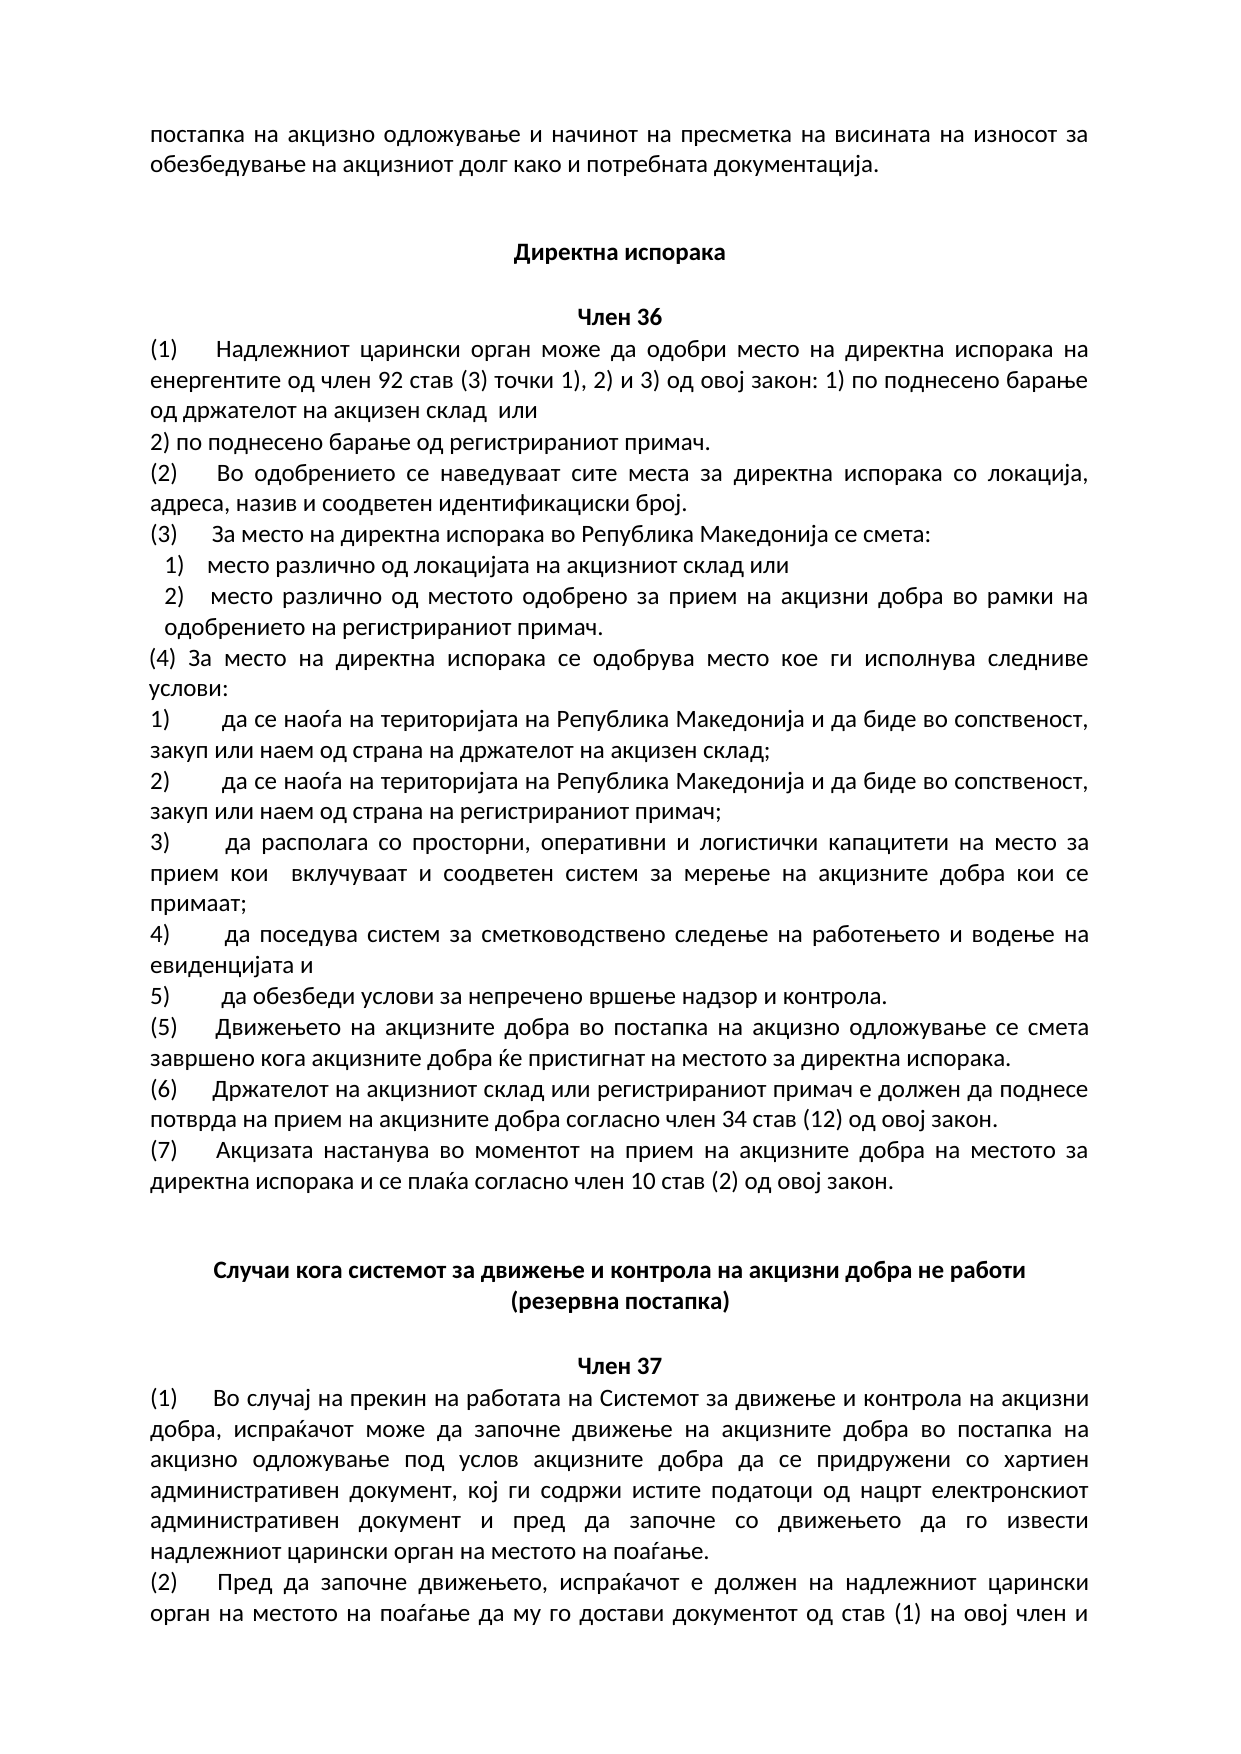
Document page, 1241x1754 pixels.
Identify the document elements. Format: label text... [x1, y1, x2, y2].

text (5) Движењето на акцизните добра во постапка на акцизно одложување се смета завршено кога акцизните добра ќе пристигнат на местото за директна испорака. [150, 1011, 1090, 1072]
text Член 37 [163, 1350, 1076, 1381]
text (1) Во случај на прекин на работата на Системот за движење и контрола на акцизни добра, испраќачот може да започне движење на акцизните добра во постапка на акцизно одложување под услов акцизните добра да се придружени со хартиен административен документ, кој ги содржи истите податоци од нацрт електронскиот административен документ и пред да започне со движењето да го извести надлежниот царински орган на местото на поаѓање. [150, 1382, 1090, 1566]
text 4) да поседува систем за сметководствено следење на работењето и водење на евиденцијата и [150, 919, 1090, 980]
text 5) да обезбеди услови за непречено вршење надзор и контрола. [150, 980, 1090, 1011]
text 2) да се наоѓа на територијата на Република Македонија и да биде во сопственост, закуп или наем од страна на регистрираниот примач; [150, 765, 1090, 826]
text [150, 118, 1090, 179]
text 1) место различно од локацијата на акцизниот склад или [164, 549, 1090, 580]
text Член 36 [163, 301, 1076, 332]
text Случаи кога системот за движење и контрола на акцизни добра не работи (резервна постапка) [163, 1254, 1076, 1316]
text (6) Држателот на акцизниот склад или регистрираниот примач е должен да поднесе потврда на прием на акцизните добра согласно член 34 став (12) од овој закон. [150, 1073, 1090, 1134]
text (4) За место на директна испорака се одобрува место кое ги исполнува следниве услови: [148, 642, 1090, 703]
text 3) да располага со просторни, оперативни и логистички капацитети на место за прием кои вклучуваат и соодветен систем за мерење на акцизните добра кои се примаат; [150, 827, 1090, 918]
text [150, 1566, 1090, 1627]
text (7) Акцизата настанува во моментот на прием на акцизните добра на местото за директна испорака и се плаќа согласно член 10 став (2) од овој закон. [150, 1134, 1090, 1195]
text (2) Во одобрението се наведуваат сите места за директна испорака со локација, адреса, назив и соодветен идентификациски број. [150, 457, 1090, 518]
text 2) место различно од местото одобрено за прием на акцизни добра во рамки на одобрението на регистрираниот примач. [164, 580, 1090, 641]
text Директна испорака [163, 236, 1076, 267]
text 1) да се наоѓа на територијата на Република Македонија и да биде во сопственост, закуп или наем од страна на држателот на акцизен склад; [150, 703, 1090, 764]
text 2) по поднесено барање од регистрираниот примач. [150, 426, 1090, 456]
text (1) Надлежниот царински орган може да одобри место на директна испорака на енергентите од член 92 став (3) точки 1), 2) и 3) од овој закон: 1) по поднесено барање од држателот на акцизен склад или [150, 333, 1090, 425]
text (3) За место на директна испорака во Република Македонија се смета: [150, 518, 1090, 549]
